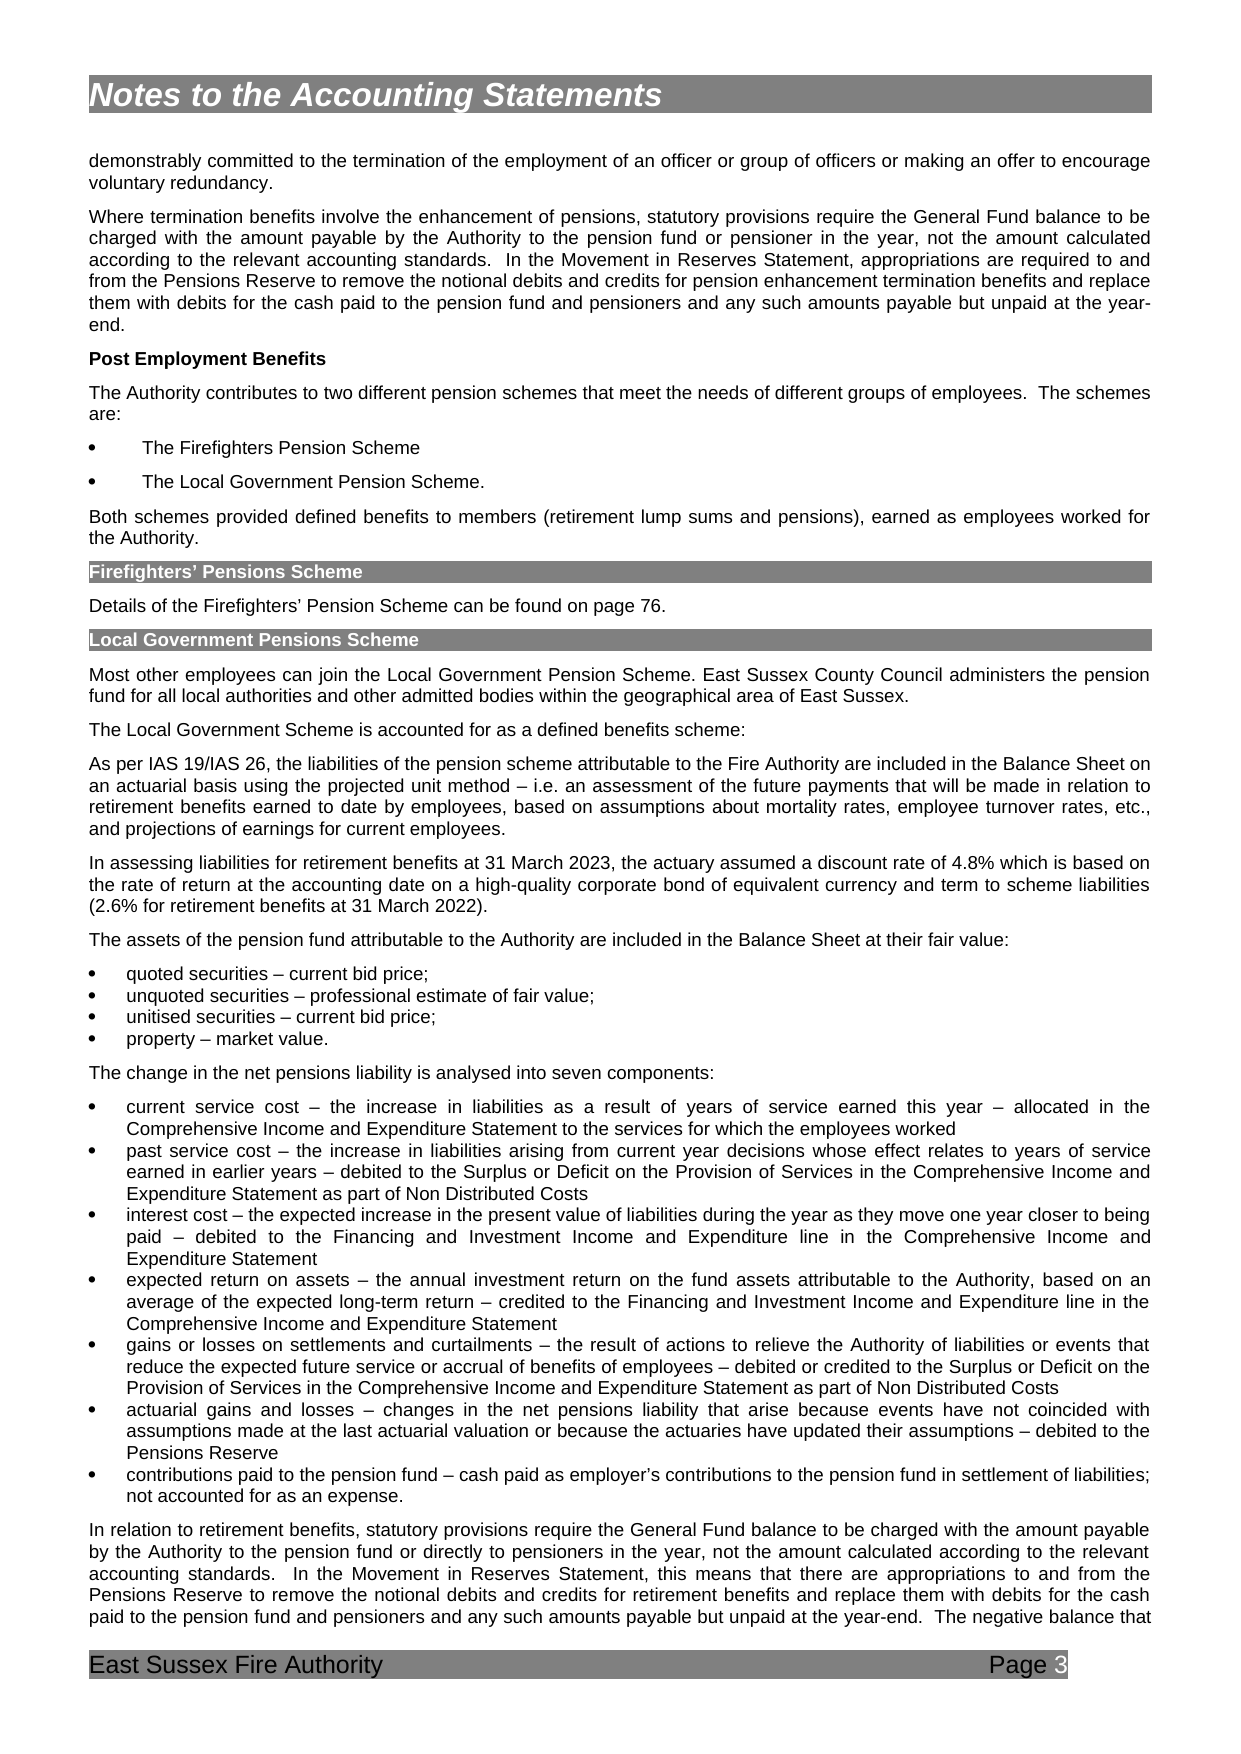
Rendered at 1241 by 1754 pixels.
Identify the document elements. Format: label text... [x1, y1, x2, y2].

list quoted securities – current bid price; [89, 963, 1152, 985]
subtitle Firefighters’ Pensions Scheme [89, 561, 1152, 583]
list The Local Government Pension Scheme. [89, 471, 1152, 493]
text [89, 1519, 1152, 1627]
text Details of the Firefighters’ Pension Scheme can be found on page 76. [89, 595, 1152, 617]
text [89, 150, 1152, 193]
subtitle Local Government Pensions Scheme [89, 629, 1152, 651]
text The assets of the pension fund attributable to the Authority are included in the Balance Sheet at their fair value: [89, 929, 1152, 951]
list actuarial gains and losses – changes in the net pensions liability that arise because events have not coincided with assumptions made at the last actuarial valuation or because the actuaries have updated their assumptions – debited to the Pensions Reserve [89, 1399, 1152, 1463]
text The Local Government Scheme is accounted for as a defined benefits scheme: [89, 719, 1152, 741]
text Post Employment Benefits [89, 347, 1152, 369]
text The Authority contributes to two different pension schemes that meet the needs of different groups of employees. The schemes are: [89, 382, 1152, 425]
text Where termination benefits involve the enhancement of pensions, statutory provisions require the General Fund balance to be charged with the amount payable by the Authority to the pension fund or pensioner in the year, not the amount calculated according to the relevant accounting standards. In the Movement in Reserves Statement, appropriations are required to and from the Pensions Reserve to remove the notional debits and credits for pension enhancement termination benefits and replace them with debits for the cash paid to the pension fund and pensioners and any such amounts payable but unpaid at the year-end. [89, 206, 1152, 335]
list expected return on assets – the annual investment return on the fund assets attributable to the Authority, based on an average of the expected long-term return – credited to the Financing and Investment Income and Expenditure line in the Comprehensive Income and Expenditure Statement [89, 1269, 1152, 1334]
list contributions paid to the pension fund – cash paid as employer’s contributions to the pension fund in settlement of liabilities; not accounted for as an expense. [89, 1463, 1152, 1507]
list past service cost – the increase in liabilities arising from current year decisions whose effect relates to years of service earned in earlier years – debited to the Surplus or Deficit on the Provision of Services in the Comprehensive Income and Expenditure Statement as part of Non Distributed Costs [89, 1139, 1152, 1204]
list The Firefighters Pension Scheme [89, 437, 1152, 459]
text In assessing liabilities for retirement benefits at 31 March 2023, the actuary assumed a discount rate of 4.8% which is based on the rate of return at the accounting date on a high-quality corporate bond of equivalent currency and term to scheme liabilities (2.6% for retirement benefits at 31 March 2022). [89, 852, 1152, 916]
list unitised securities – current bid price; [89, 1006, 1152, 1028]
list unquoted securities – professional estimate of fair value; [89, 985, 1152, 1006]
list current service cost – the increase in liabilities as a result of years of service earned this year – allocated in the Comprehensive Income and Expenditure Statement to the services for which the employees worked [89, 1096, 1152, 1139]
text The change in the net pensions liability is analysed into seven components: [89, 1062, 1152, 1084]
text As per IAS 19/IAS 26, the liabilities of the pension scheme attributable to the Fire Authority are included in the Balance Sheet on an actuarial basis using the projected unit method – i.e. an assessment of the future payments that will be made in relation to retirement benefits earned to date by employees, based on assumptions about mortality rates, employee turnover rates, etc., and projections of earnings for current employees. [89, 753, 1152, 839]
text Both schemes provided defined benefits to members (retirement lump sums and pensions), earned as employees worked for the Authority. [89, 506, 1152, 549]
text Most other employees can join the Local Government Pension Scheme. East Sussex County Council administers the pension fund for all local authorities and other admitted bodies within the geographical area of East Sussex. [89, 663, 1152, 706]
list gains or losses on settlements and curtailments – the result of actions to relieve the Authority of liabilities or events that reduce the expected future service or accrual of benefits of employees – debited or credited to the Surplus or Deficit on the Provision of Services in the Comprehensive Income and Expenditure Statement as part of Non Distributed Costs [89, 1334, 1152, 1399]
list interest cost – the expected increase in the present value of liabilities during the year as they move one year closer to being paid – debited to the Financing and Investment Income and Expenditure line in the Comprehensive Income and Expenditure Statement [89, 1204, 1152, 1269]
list property – market value. [89, 1028, 1152, 1050]
